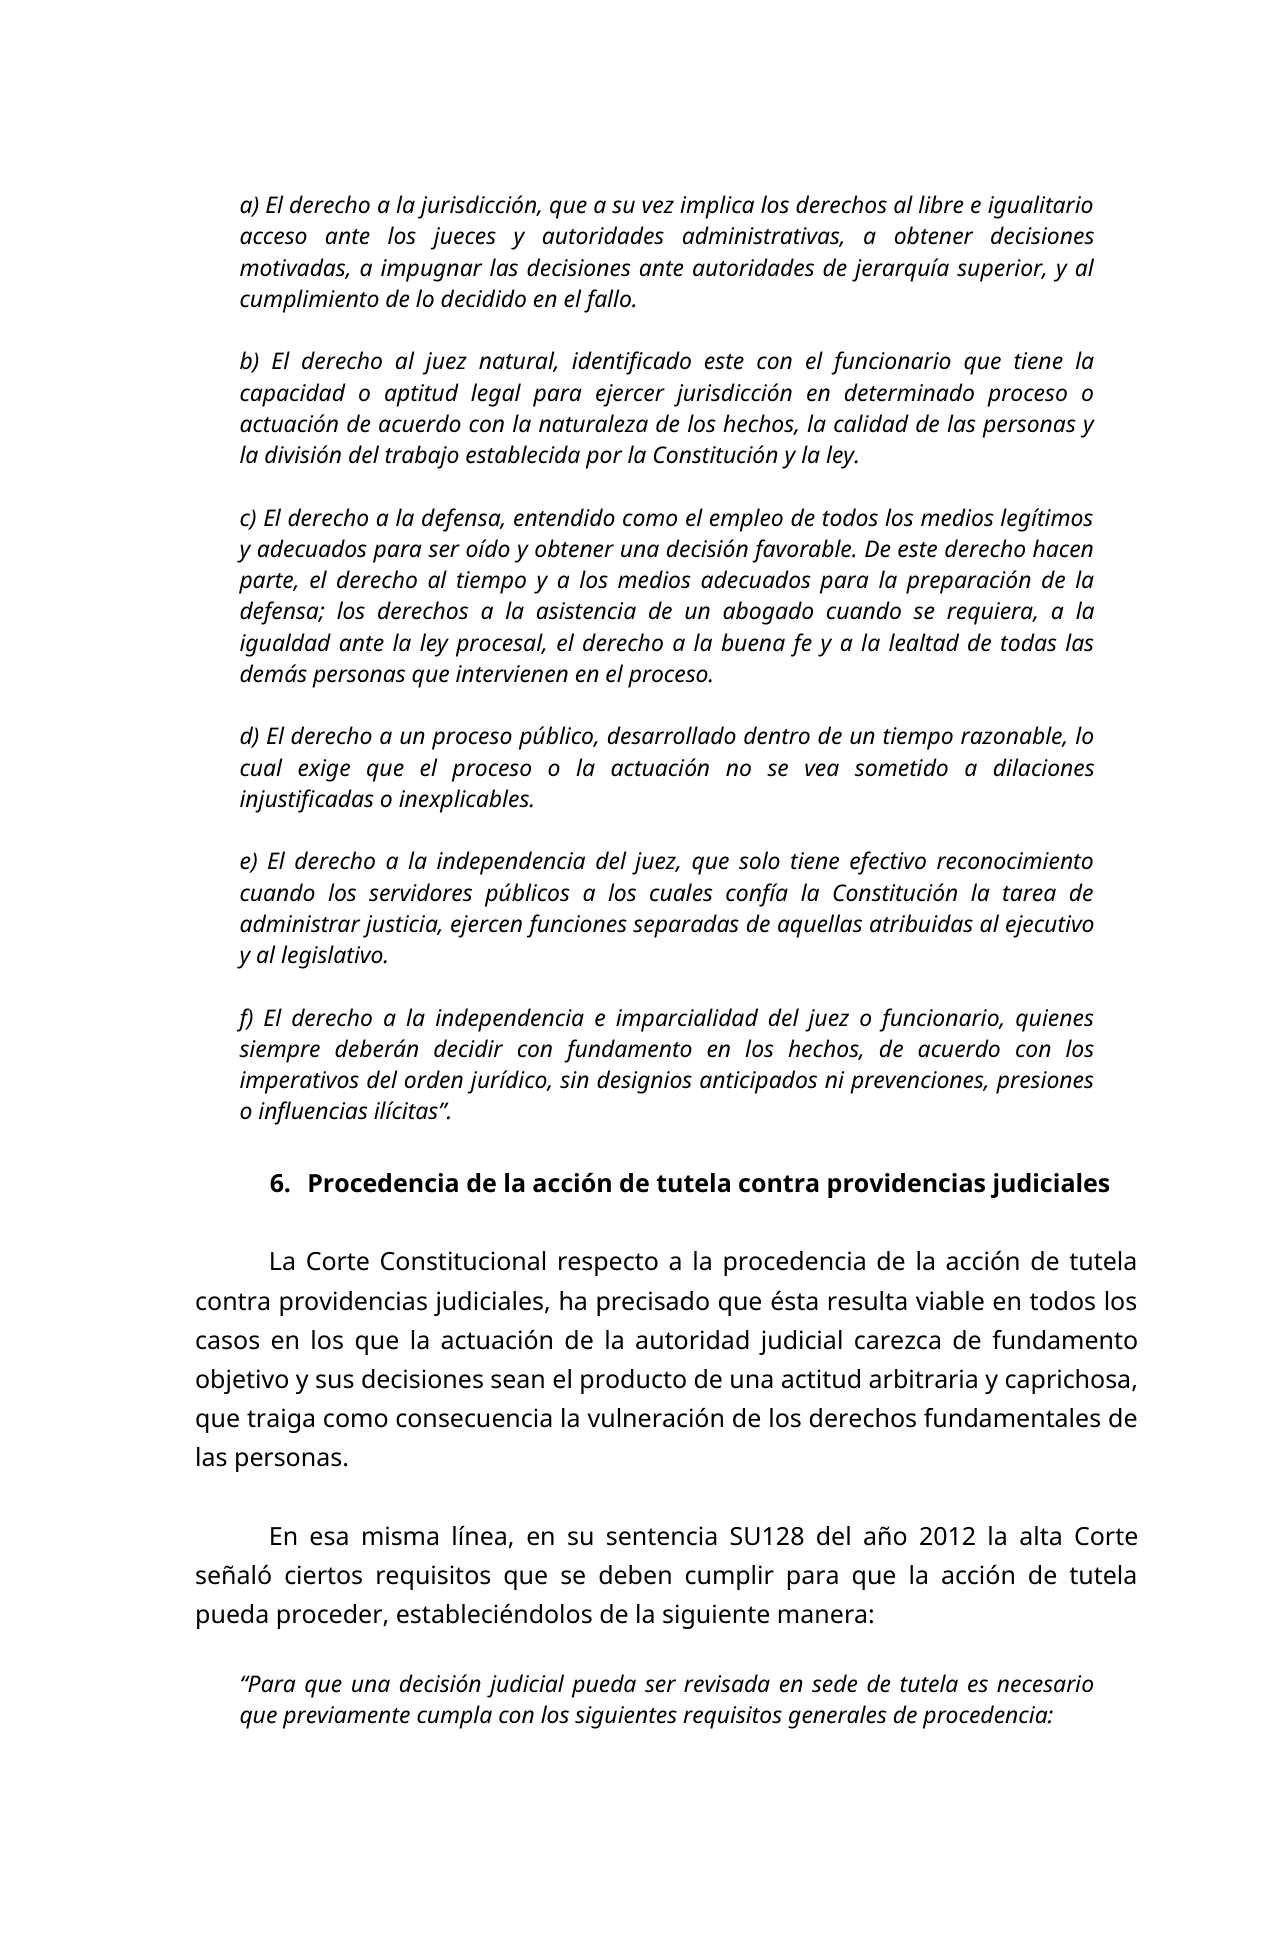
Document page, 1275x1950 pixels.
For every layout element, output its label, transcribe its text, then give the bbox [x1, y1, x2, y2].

text a) El derecho a la jurisdicción, que a su vez implica los derechos al libre e igualitario acceso ante los jueces y autoridades administrativas, a obtener decisiones motivadas, a impugnar las decisiones ante autoridades de jerarquía superior, y al cumplimiento de lo decidido en el fallo. [239, 189, 1095, 314]
text “Para que una decisión judicial pueda ser revisada en sede de tutela es necesario que previamente cumpla con los siguientes requisitos generales de procedencia: [239, 1668, 1095, 1730]
text d) El derecho a un proceso público, desarrollado dentro de un tiempo razonable, lo cual exige que el proceso o la actuación no se vea sometido a dilaciones injustificadas o inexplicables. [239, 720, 1095, 814]
text c) El derecho a la defensa, entendido como el empleo de todos los medios legítimos y adecuados para ser oído y obtener una decisión favorable. De este derecho hacen parte, el derecho al tiempo y a los medios adecuados para la preparación de la defensa; los derechos a la asistencia de un abogado cuando se requiera, a la igualdad ante la ley procesal, el derecho a la buena fe y a la lealtad de todas las demás personas que intervienen en el proceso. [239, 501, 1095, 689]
text La Corte Constitucional respecto a la procedencia de la acción de tutela contra providencias judiciales, ha precisado que ésta resulta viable en todos los casos en los que la actuación de la autoridad judicial carezca de fundamento objetivo y sus decisiones sean el producto de una actitud arbitraria y caprichosa, que traiga como consecuencia la vulneración de los derechos fundamentales de las personas. [195, 1244, 1139, 1474]
text En esa misma línea, en su sentencia SU128 del año 2012 la alta Corte señaló ciertos requisitos que se deben cumplir para que la acción de tutela pueda proceder, estableciéndolos de la siguiente manera: [195, 1518, 1139, 1631]
text f) El derecho a la independencia e imparcialidad del juez o funcionario, quienes siempre deberán decidir con fundamento en los hechos, de acuerdo con los imperativos del orden jurídico, sin designios anticipados ni prevenciones, presiones o influencias ilícitas”. [239, 1001, 1095, 1126]
text e) El derecho a la independencia del juez, que solo tiene efectivo reconocimiento cuando los servidores públicos a los cuales confía la Constitución la tarea de administrar justicia, ejercen funciones separadas de aquellas atribuidas al ejecutivo y al legislativo. [239, 845, 1095, 970]
list Procedencia de la acción de tutela contra providencias judiciales [269, 1166, 1149, 1200]
text b) El derecho al juez natural, identificado este con el funcionario que tiene la capacidad o aptitud legal para ejercer jurisdicción en determinado proceso o actuación de acuerdo con la naturaleza de los hechos, la calidad de las personas y la división del trabajo establecida por la Constitución y la ley. [239, 345, 1095, 470]
